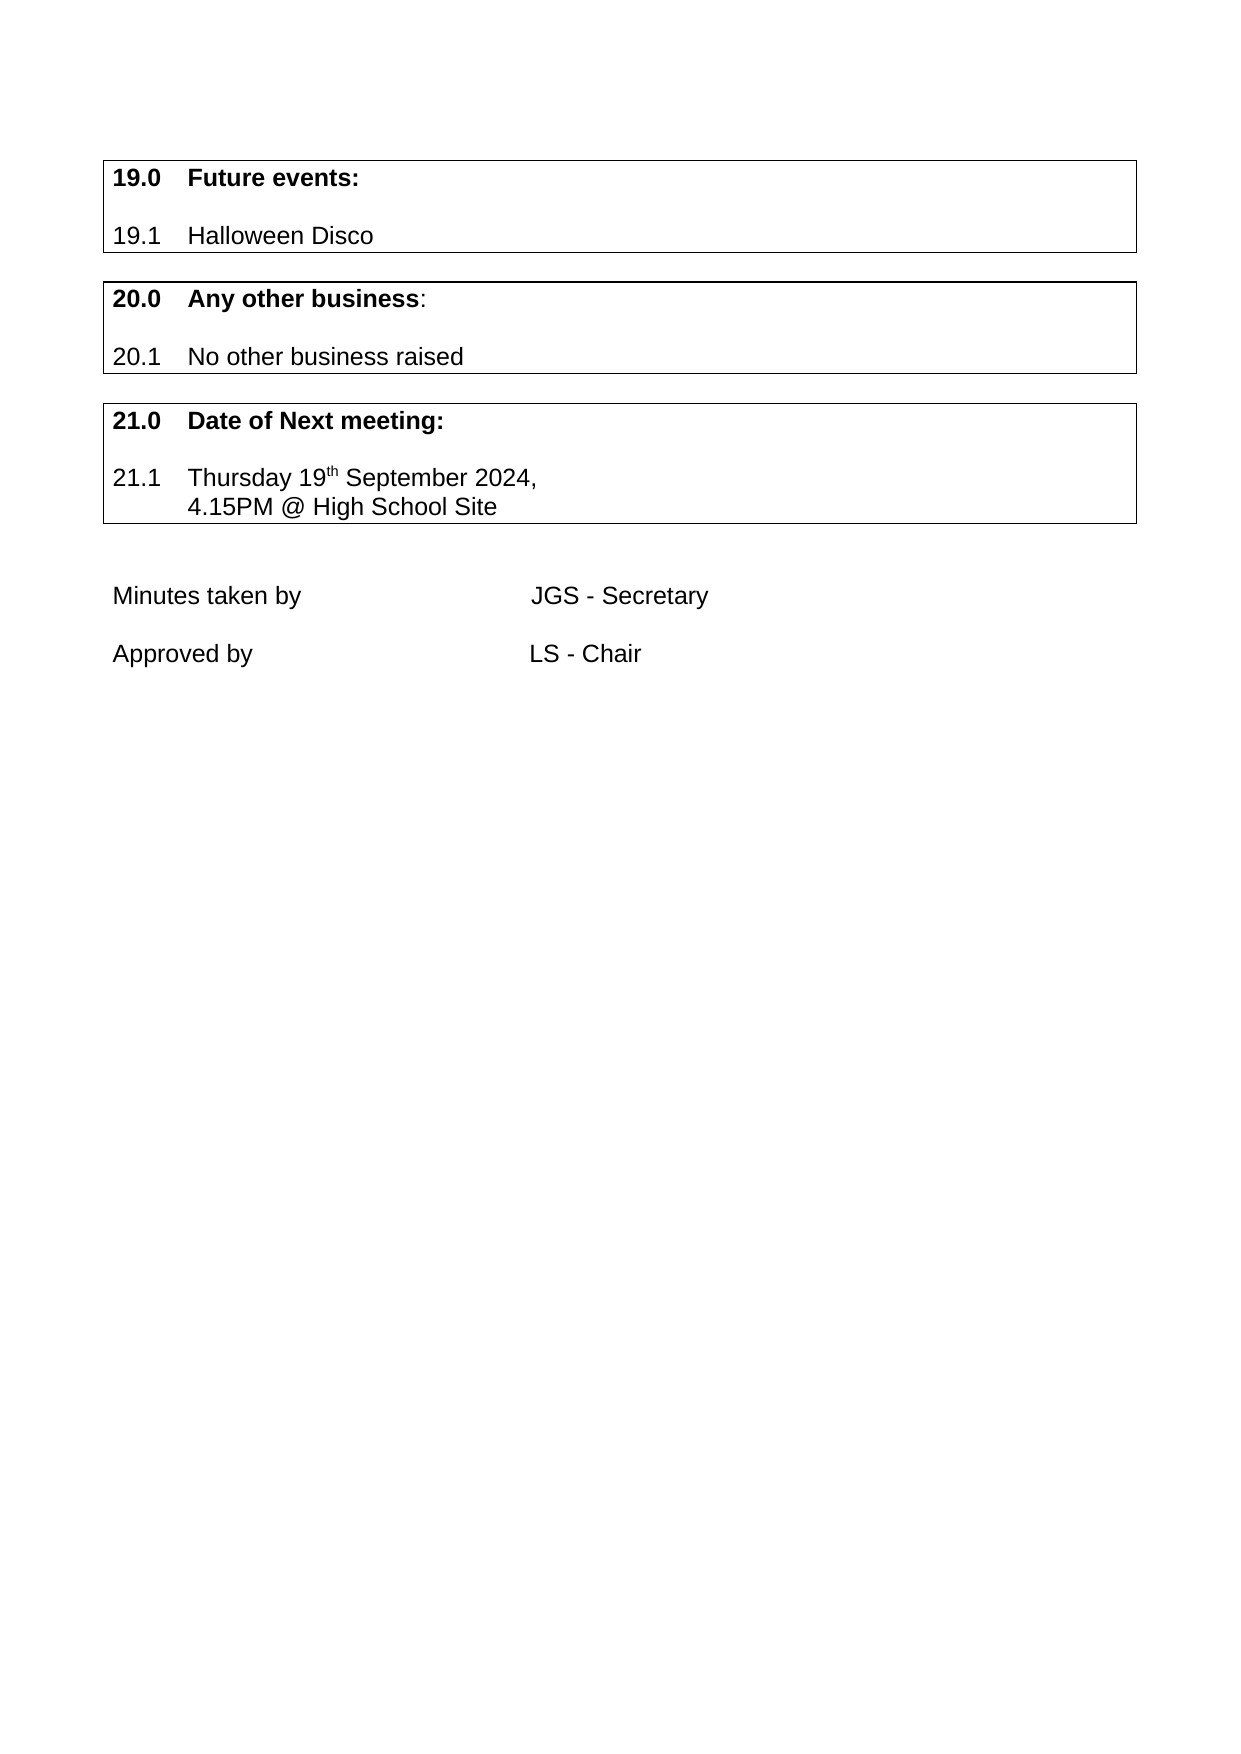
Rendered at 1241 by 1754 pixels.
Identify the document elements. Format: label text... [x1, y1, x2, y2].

text Minutes taken by JGS - Secretary [112, 581, 1128, 610]
text 21.0 Date of Next meeting: [104, 404, 1136, 434]
text 21.1 Thursday 19th September 2024, [112, 463, 1128, 489]
text 19.0 Future events: [104, 161, 1136, 192]
text Approved by LS - Chair [112, 639, 1128, 668]
text 20.0 Any other business: [104, 283, 1136, 313]
text 20.1 No other business raised [104, 339, 1136, 373]
text 4.15PM @ High School Site [104, 489, 1136, 523]
text 19.1 Halloween Disco [104, 218, 1136, 252]
